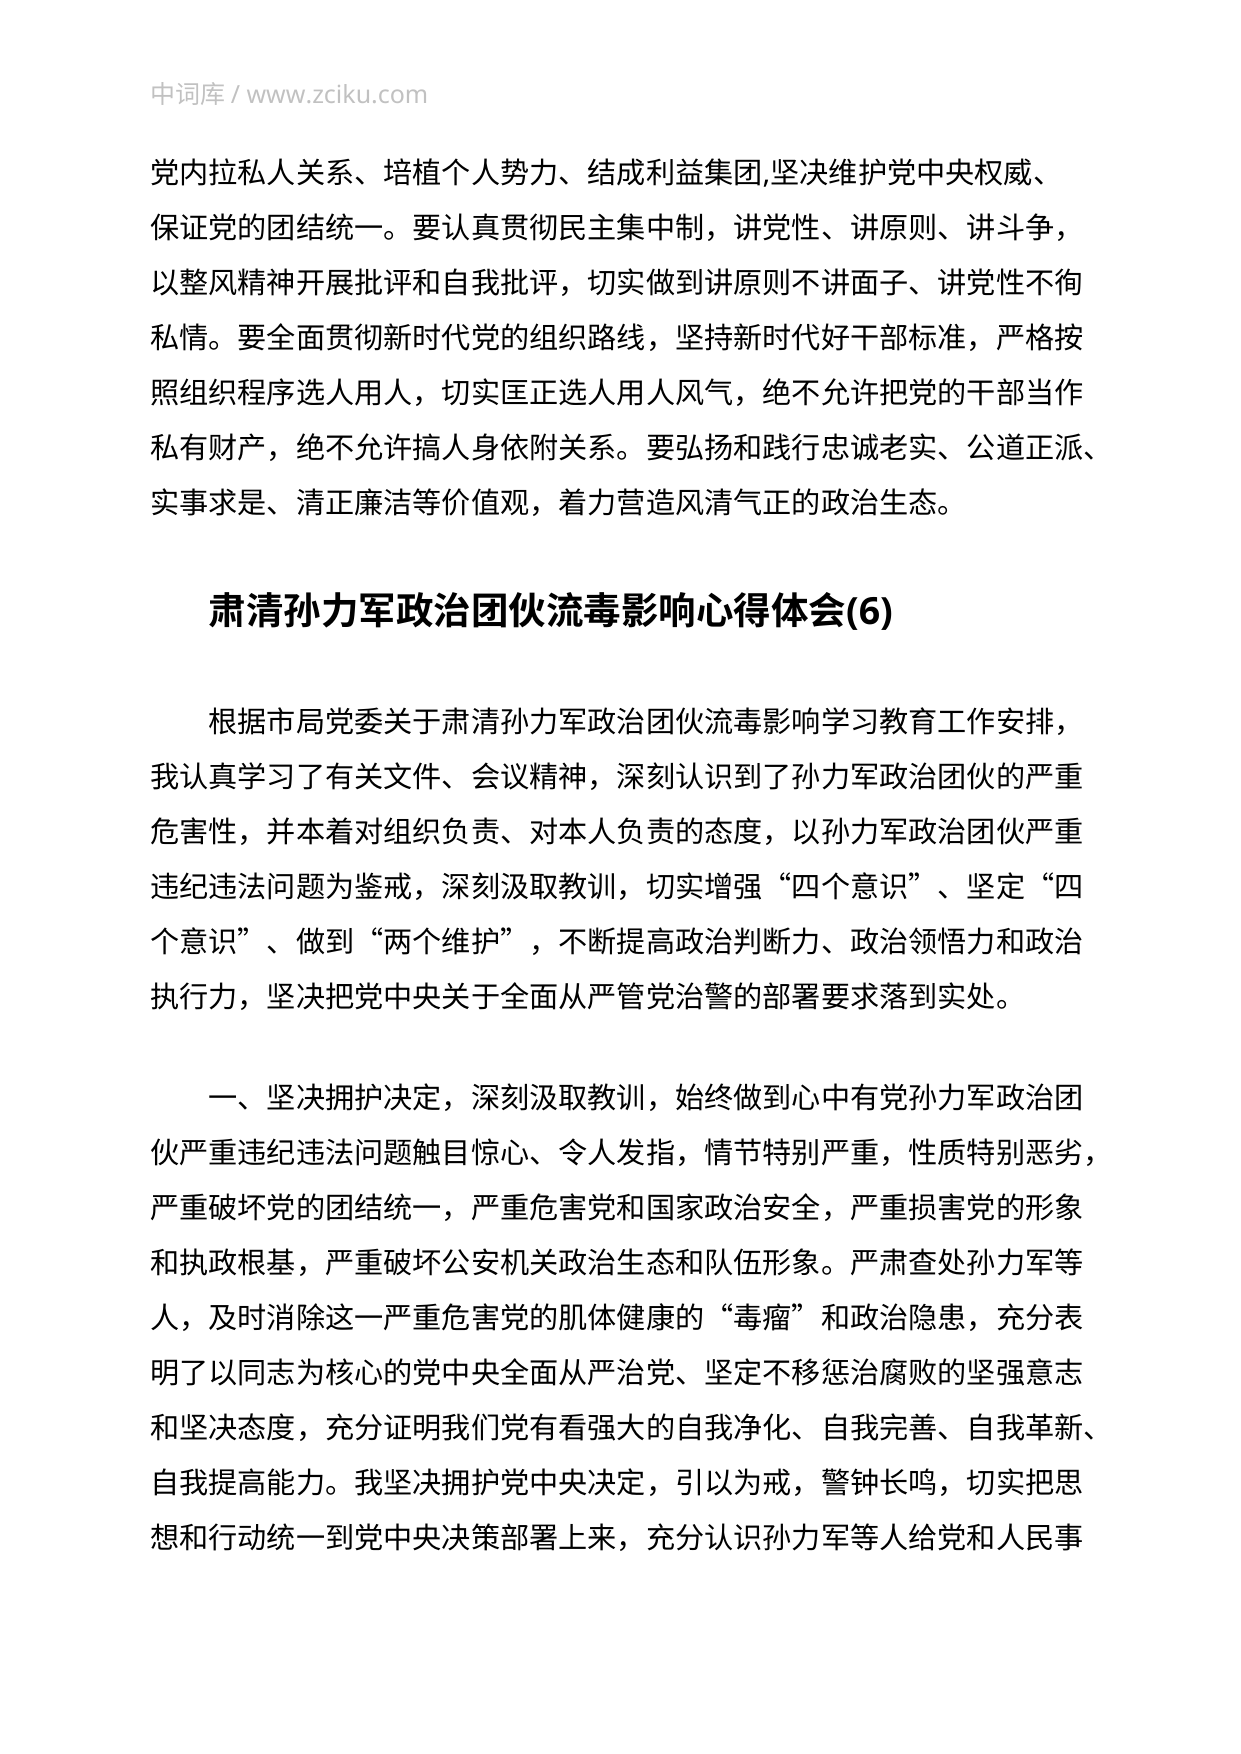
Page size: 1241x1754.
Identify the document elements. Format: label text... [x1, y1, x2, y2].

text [150, 1075, 1090, 1557]
text 根据市局党委关于肃清孙力军政治团伙流毒影响学习教育工作安排，我认真学习了有关文件、会议精神，深刻认识到了孙力军政治团伙的严重危害性，并本着对组织负责、对本人负责的态度，以孙力军政治团伙严重违纪违法问题为鉴戒，深刻汲取教训，切实增强“四个意识”、坚定“四个意识”、做到“两个维护”，不断提高政治判断力、政治领悟力和政治执行力，坚决把党中央关于全面从严管党治警的部署要求落到实处。 [150, 699, 1090, 1016]
text 肃清孙力军政治团伙流毒影响心得体会(6) [150, 581, 1090, 636]
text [150, 150, 1090, 522]
